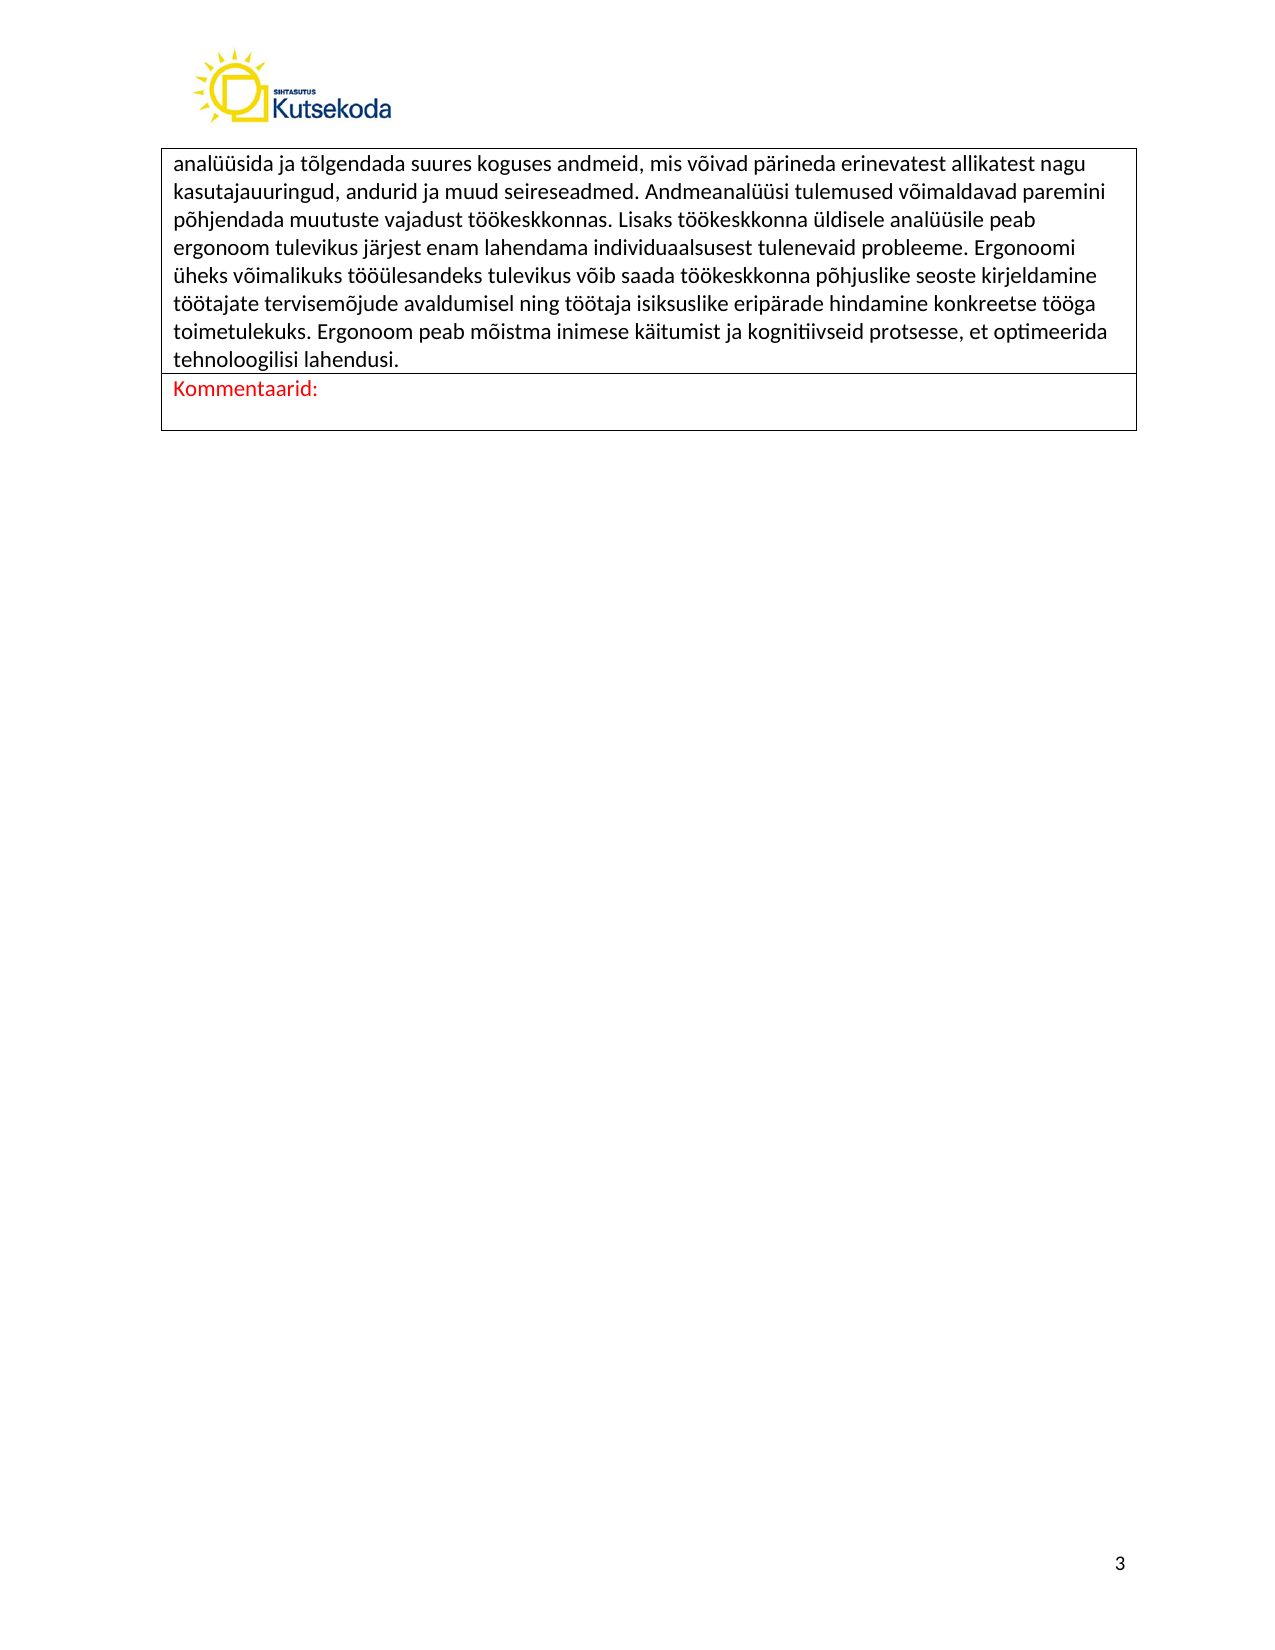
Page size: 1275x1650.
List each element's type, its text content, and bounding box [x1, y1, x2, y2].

picture [150, 44, 433, 143]
table_cell Kommentaarid: [162, 374, 1136, 430]
